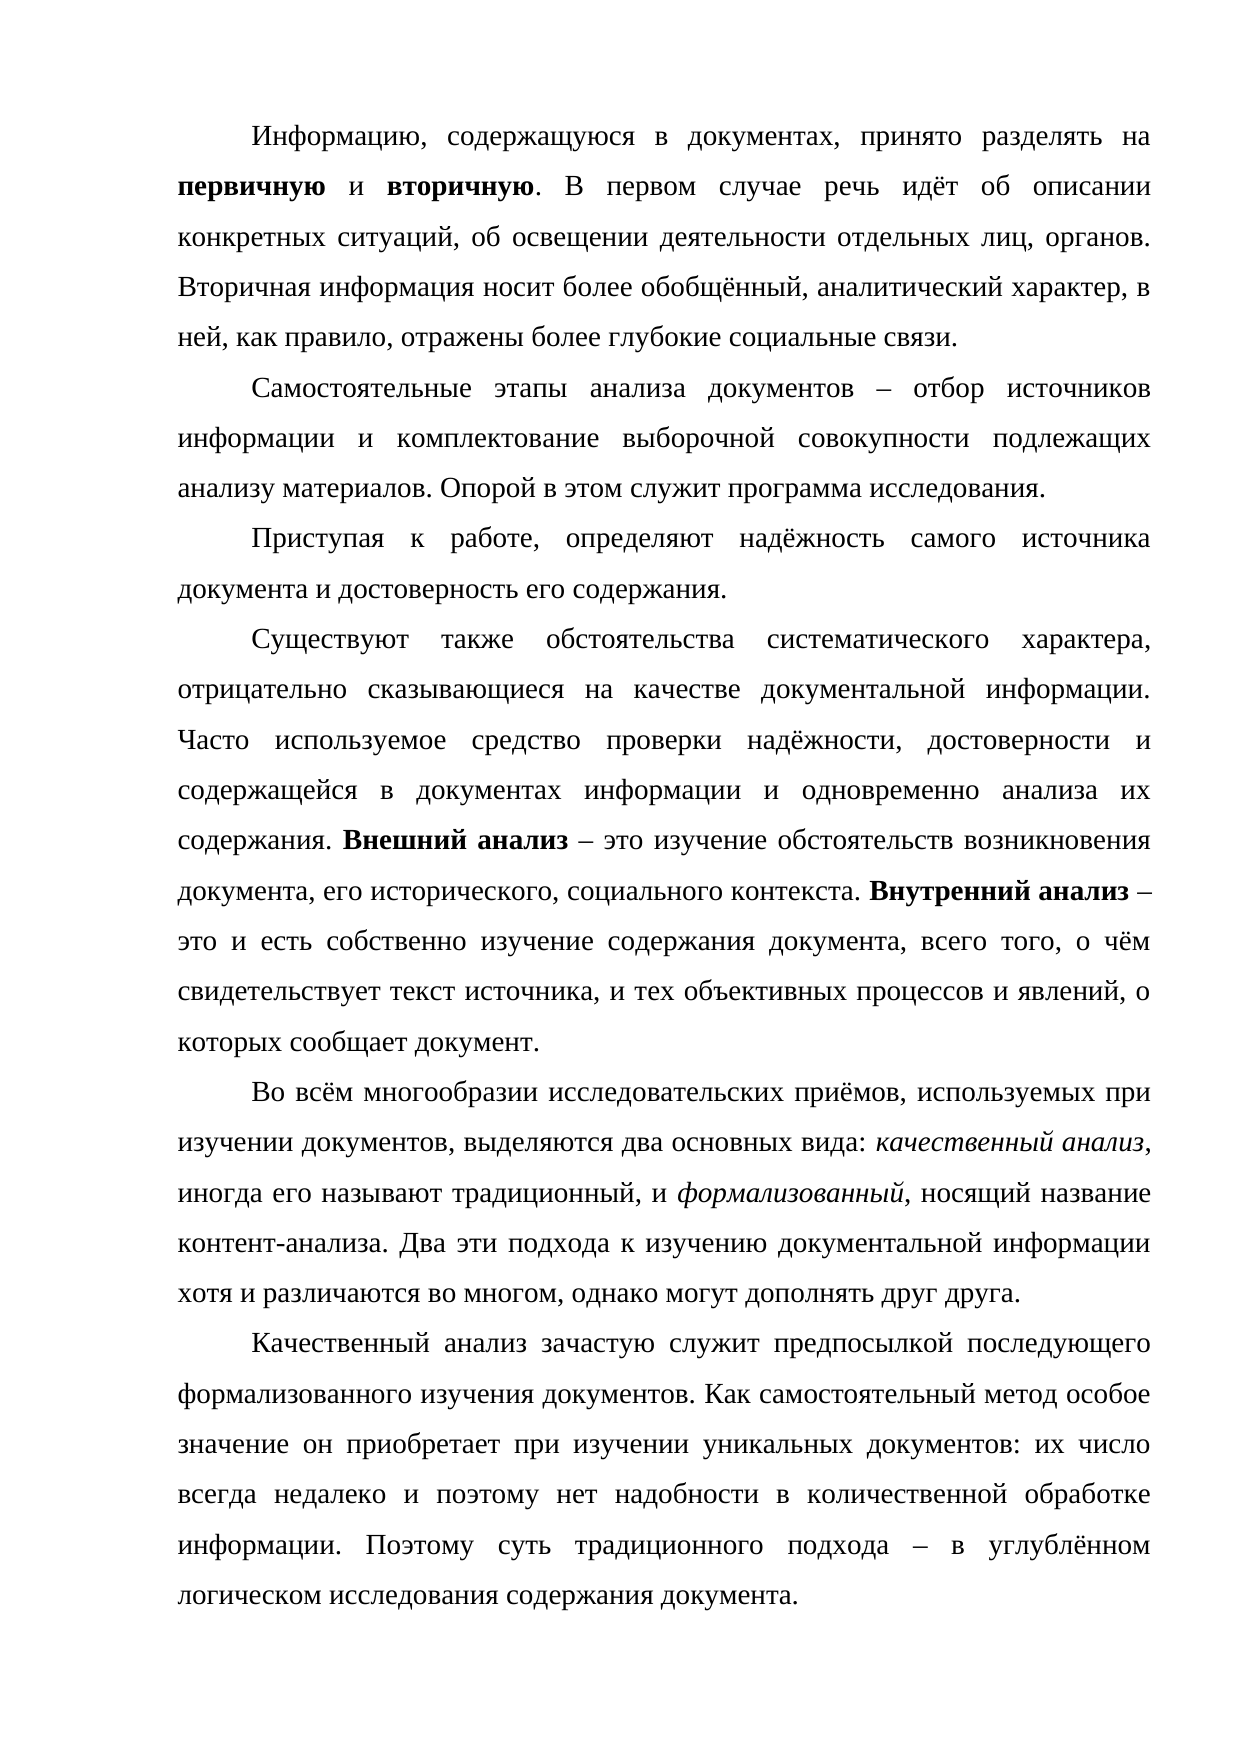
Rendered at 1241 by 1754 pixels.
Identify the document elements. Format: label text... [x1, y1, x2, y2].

text Существуют также обстоятельства систематического характера, отрицательно сказывающиеся на качестве документальной информации. Часто используемое средство проверки надёжности, достоверности и содержащейся в документах информации и одновременно анализа их содержания. Внешний анализ – это изучение обстоятельств возникновения документа, его исторического, социального контекста. Внутренний анализ – это и есть собственно изучение содержания документа, всего того, о чём свидетельствует текст источника, и тех объективных процессов и явлений, о которых сообщает документ. [177, 621, 1152, 1057]
text Во всём многообразии исследовательских приёмов, используемых при изучении документов, выделяются два основных вида: качественный анализ, иногда его называют традиционный, и формализованный, носящий название контент-анализа. Два эти подхода к изучению документальной информации хотя и различаются во многом, однако могут дополнять друг друга. [177, 1074, 1152, 1309]
text Информацию, содержащуюся в документах, принято разделять на первичную и вторичную. В первом случае речь идёт об описании конкретных ситуаций, об освещении деятельности отдельных лиц, органов. Вторичная информация носит более обобщённый, аналитический характер, в ней, как правило, отражены более глубокие социальные связи. [177, 118, 1152, 353]
text Приступая к работе, определяют надёжность самого источника документа и достоверность его содержания. [177, 521, 1152, 604]
text Самостоятельные этапы анализа документов – отбор источников информации и комплектование выборочной совокупности подлежащих анализу материалов. Опорой в этом служит программа исследования. [177, 370, 1152, 504]
text Качественный анализ зачастую служит предпосылкой последующего формализованного изучения документов. Как самостоятельный метод особое значение он приобретает при изучении уникальных документов: их число всегда недалеко и поэтому нет надобности в количественной обработке информации. Поэтому суть традиционного подхода – в углублённом логическом исследования содержания документа. [177, 1326, 1152, 1611]
